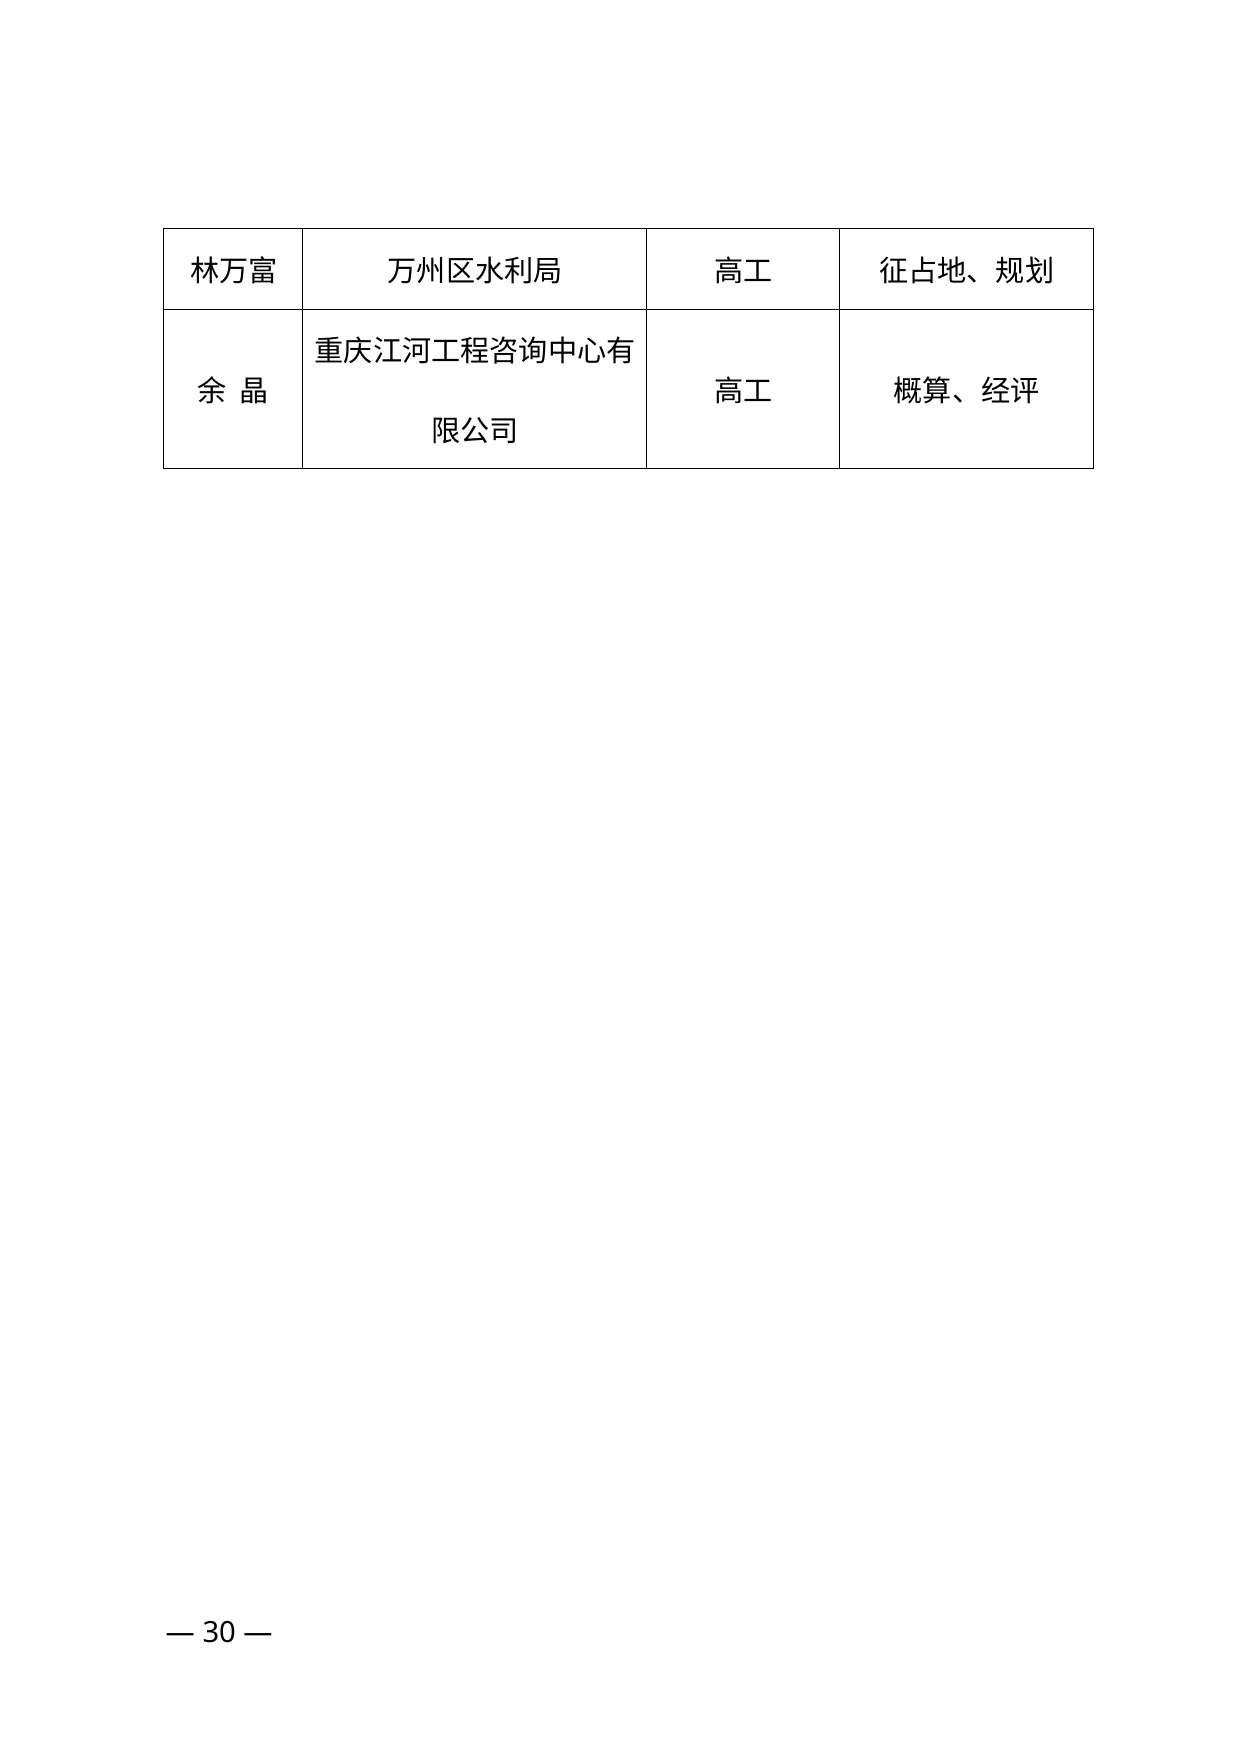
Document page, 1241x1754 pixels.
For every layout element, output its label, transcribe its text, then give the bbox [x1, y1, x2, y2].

table_cell 重庆江河工程咨询中心有限公司 [303, 310, 646, 468]
table_cell 余 晶 [164, 310, 302, 468]
table_cell 概算、经评 [840, 310, 1093, 468]
table_cell 高工 [647, 229, 839, 308]
table_cell 征占地、规划 [840, 229, 1093, 308]
table_cell 林万富 [164, 229, 302, 308]
table_cell 万州区水利局 [303, 229, 646, 308]
table_cell 高工 [647, 310, 839, 468]
